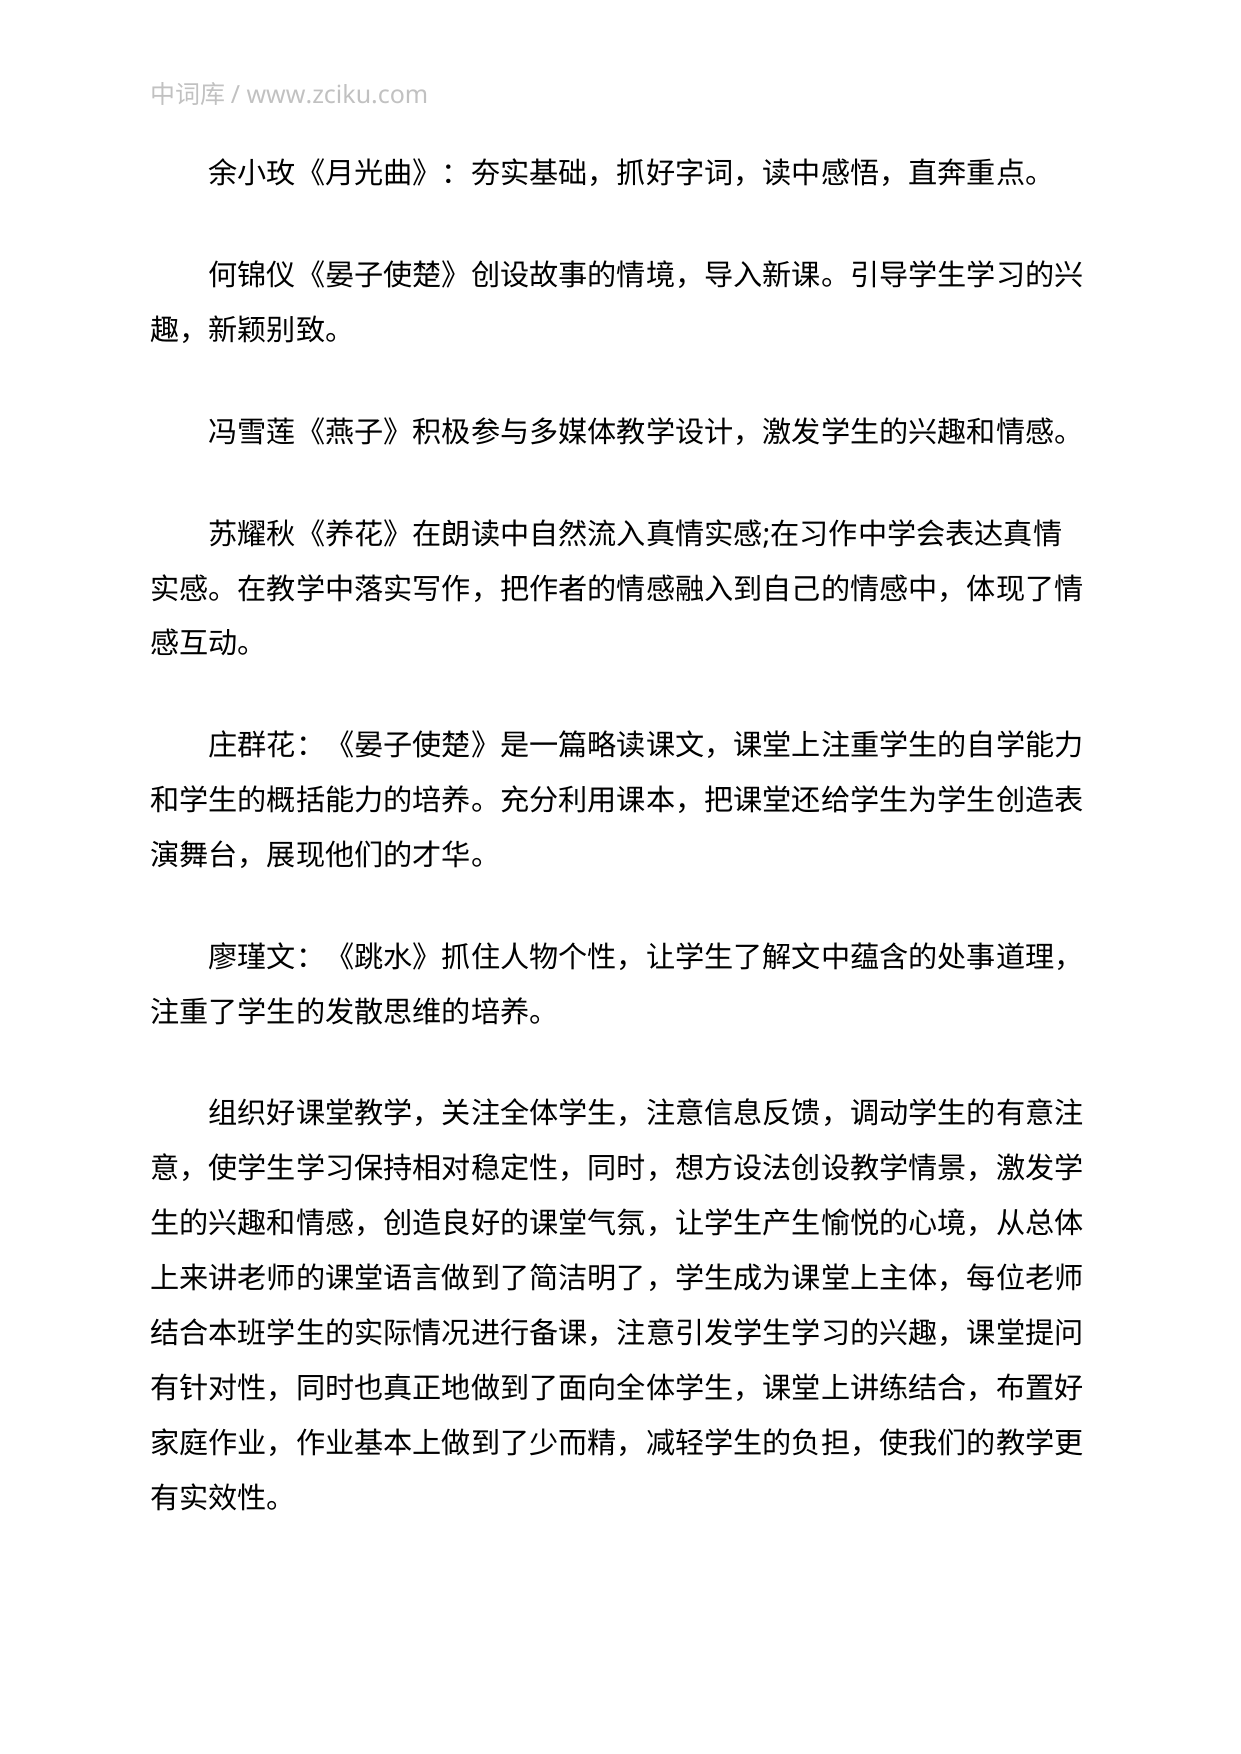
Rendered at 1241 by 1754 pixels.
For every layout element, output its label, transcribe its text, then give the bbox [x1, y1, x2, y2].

text 苏耀秋《养花》在朗读中自然流入真情实感;在习作中学会表达真情实感。在教学中落实写作，把作者的情感融入到自己的情感中，体现了情感互动。 [150, 510, 1090, 662]
text 余小玫《月光曲》：夯实基础，抓好字词，读中感悟，直奔重点。 [150, 150, 1090, 192]
text 廖瑾文：《跳水》抓住人物个性，让学生了解文中蕴含的处事道理，注重了学生的发散思维的培养。 [150, 933, 1090, 1031]
text 冯雪莲《燕子》积极参与多媒体教学设计，激发学生的兴趣和情感。 [150, 408, 1090, 451]
text 庄群花：《晏子使楚》是一篇略读课文，课堂上注重学生的自学能力和学生的概括能力的培养。充分利用课本，把课堂还给学生为学生创造表演舞台，展现他们的才华。 [150, 722, 1090, 874]
text 何锦仪《晏子使楚》创设故事的情境，导入新课。引导学生学习的兴趣，新颖别致。 [150, 252, 1090, 349]
text 组织好课堂教学，关注全体学生，注意信息反馈，调动学生的有意注意，使学生学习保持相对稳定性，同时，想方设法创设教学情景，激发学生的兴趣和情感，创造良好的课堂气氛，让学生产生愉悦的心境，从总体上来讲老师的课堂语言做到了简洁明了，学生成为课堂上主体，每位老师结合本班学生的实际情况进行备课，注意引发学生学习的兴趣，课堂提问有针对性，同时也真正地做到了面向全体学生，课堂上讲练结合，布置好家庭作业，作业基本上做到了少而精，减轻学生的负担，使我们的教学更有实效性。 [150, 1090, 1090, 1517]
